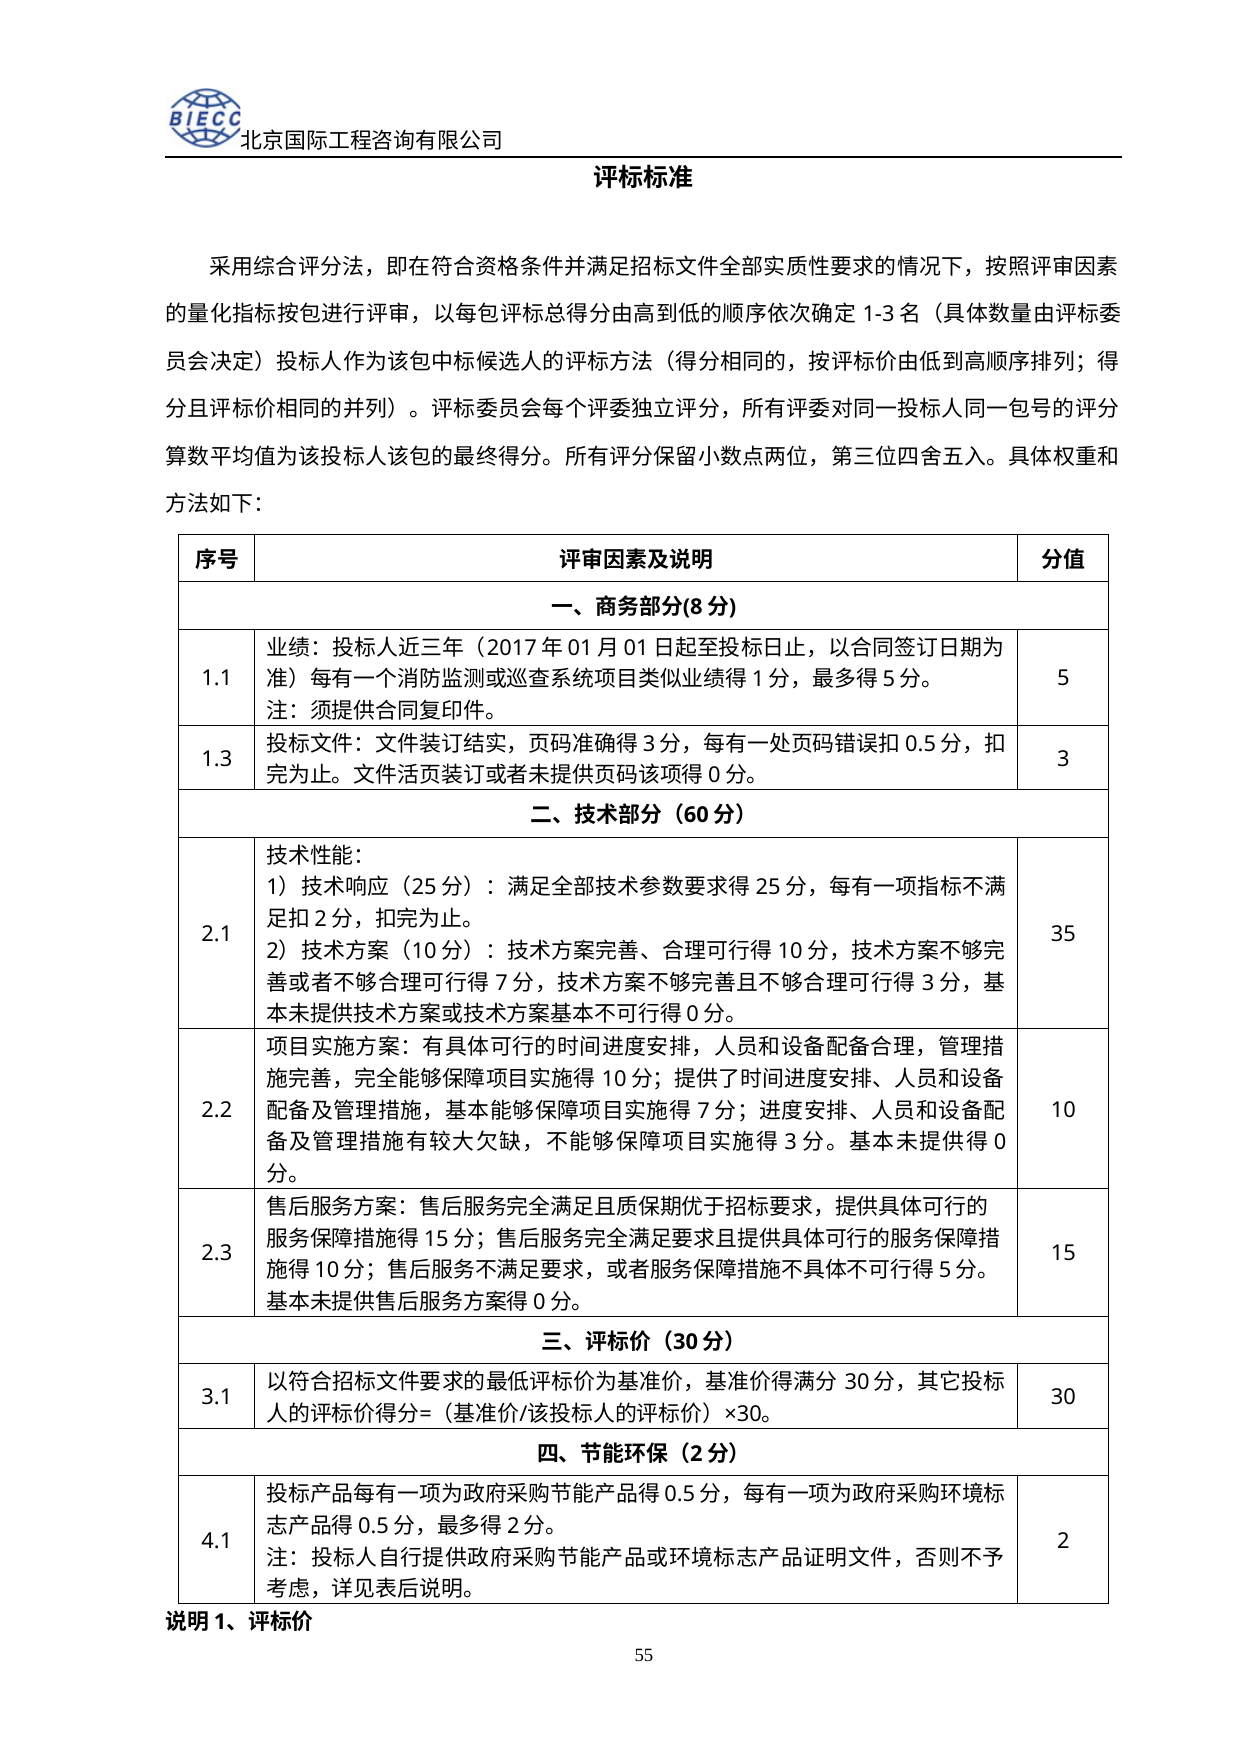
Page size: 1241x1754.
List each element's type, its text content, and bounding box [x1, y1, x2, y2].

table_cell 投标文件：文件装订结实，页码准确得3分，每有一处页码错误扣0.5分，扣完为止。文件活页装订或者未提供页码该项得0分。 [255, 726, 1017, 789]
table_cell 4.1 [179, 1476, 254, 1603]
table_header 分值 [1018, 535, 1108, 581]
table_cell 5 [1018, 630, 1108, 725]
table_cell 1.3 [179, 726, 254, 789]
table_cell 二、技术部分（60分） [179, 790, 1108, 837]
table_cell 3.1 [179, 1364, 254, 1428]
table_cell 四、节能环保（2分） [179, 1429, 1108, 1475]
table_cell 售后服务方案：售后服务完全满足且质保期优于招标要求，提供具体可行的服务保障措施得15分；售后服务完全满足要求且提供具体可行的服务保障措施得10分；售后服务不满足要求，或者服务保障措施不具体不可行得5分。基本未提供售后服务方案得0分。 [255, 1189, 1017, 1316]
table_cell 项目实施方案：有具体可行的时间进度安排，人员和设备配备合理，管理措施完善，完全能够保障项目实施得10分；提供了时间进度安排、人员和设备配备及管理措施，基本能够保障项目实施得7分；进度安排、人员和设备配备及管理措施有较大欠缺，不能够保障项目实施得3分。基本未提供得0分。 [255, 1029, 1017, 1188]
text 采用综合评分法，即在符合资格条件并满足招标文件全部实质性要求的情况下，按照评审因素的量化指标按包进行评审，以每包评标总得分由高到低的顺序依次确定1-3名（具体数量由评标委员会决定）投标人作为该包中标候选人的评标方法（得分相同的，按评标价由低到高顺序排列；得分且评标价相同的并列）。评标委员会每个评委独立评分，所有评委对同一投标人同一包号的评分算数平均值为该投标人该包的最终得分。所有评分保留小数点两位，第三位四舍五入。具体权重和方法如下： [165, 249, 1122, 518]
table_cell 1.1 [179, 630, 254, 725]
table_cell 2.3 [179, 1189, 254, 1316]
table_cell 投标产品每有一项为政府采购节能产品得0.5分，每有一项为政府采购环境标志产品得0.5分，最多得2分。 注：投标人自行提供政府采购节能产品或环境标志产品证明文件，否则不予考虑，详见表后说明。 [255, 1476, 1017, 1603]
table_cell 2.1 [179, 838, 254, 1028]
table_cell 10 [1018, 1029, 1108, 1188]
table_cell 三、评标价（30分） [179, 1317, 1108, 1363]
table_header 序号 [179, 535, 254, 581]
table_cell 以符合招标文件要求的最低评标价为基准价，基准价得满分30分，其它投标人的评标价得分=（基准价/该投标人的评标价）×30。 [255, 1364, 1017, 1428]
text 说明1、评标价 [165, 1604, 1122, 1636]
picture [165, 88, 241, 148]
table_cell 3 [1018, 726, 1108, 789]
table_cell 30 [1018, 1364, 1108, 1428]
table_cell 2.2 [179, 1029, 254, 1188]
table_cell 业绩：投标人近三年（2017年01月01日起至投标日止，以合同签订日期为准）每有一个消防监测或巡查系统项目类似业绩得1分，最多得5分。 注：须提供合同复印件。 [255, 630, 1017, 725]
table_cell 15 [1018, 1189, 1108, 1316]
table_cell 一、商务部分(8分) [179, 582, 1108, 628]
text 评标标准 [165, 158, 1122, 194]
table_header 评审因素及说明 [255, 535, 1017, 581]
table_cell 35 [1018, 838, 1108, 1028]
table_cell 2 [1018, 1476, 1108, 1603]
table_cell 技术性能： 1）技术响应（25分）：满足全部技术参数要求得25分，每有一项指标不满足扣2分，扣完为止。 2）技术方案（10分）：技术方案完善、合理可行得10分，技术方案不够完善或者不够合理可行得7分，技术方案不够完善且不够合理可行得3分，基本未提供技术方案或技术方案基本不可行得0分。 [255, 838, 1017, 1028]
